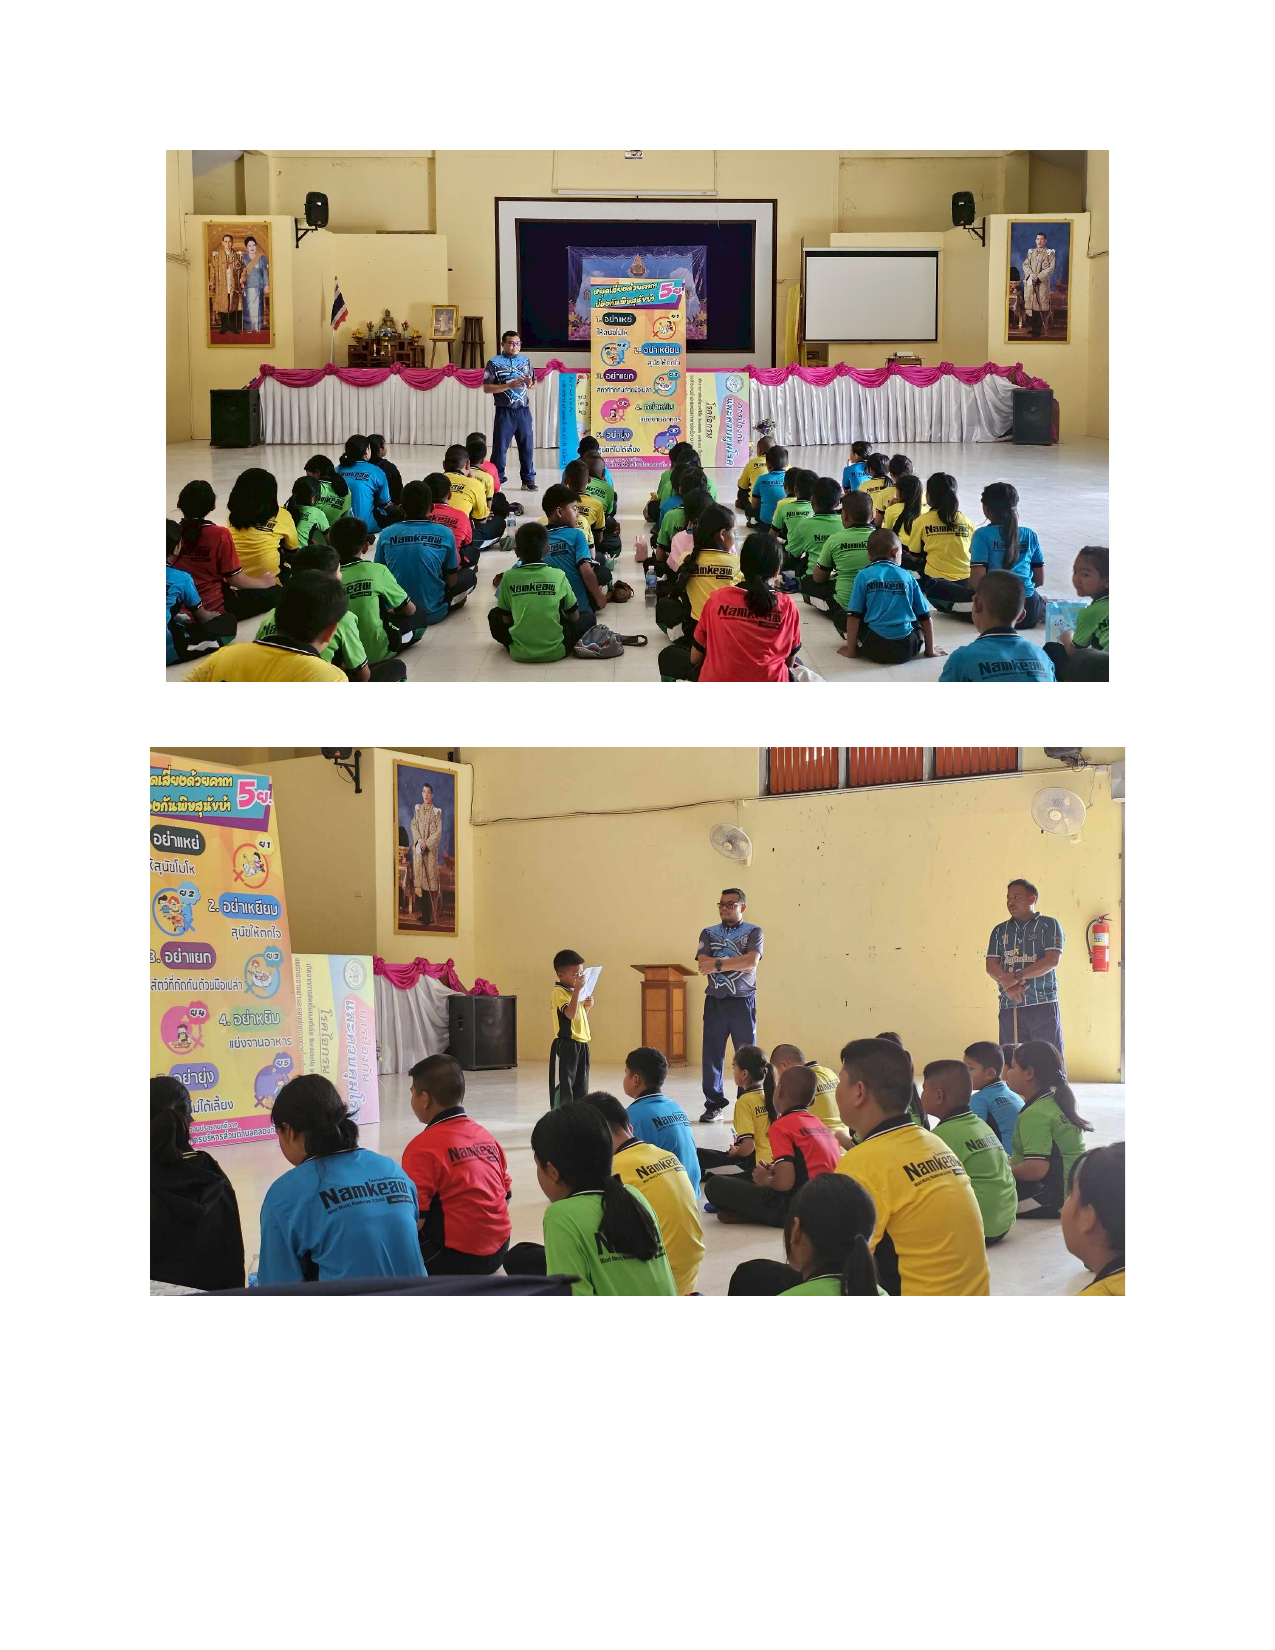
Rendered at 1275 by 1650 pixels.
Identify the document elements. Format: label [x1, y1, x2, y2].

picture [166, 150, 1109, 682]
picture [150, 747, 1125, 1296]
